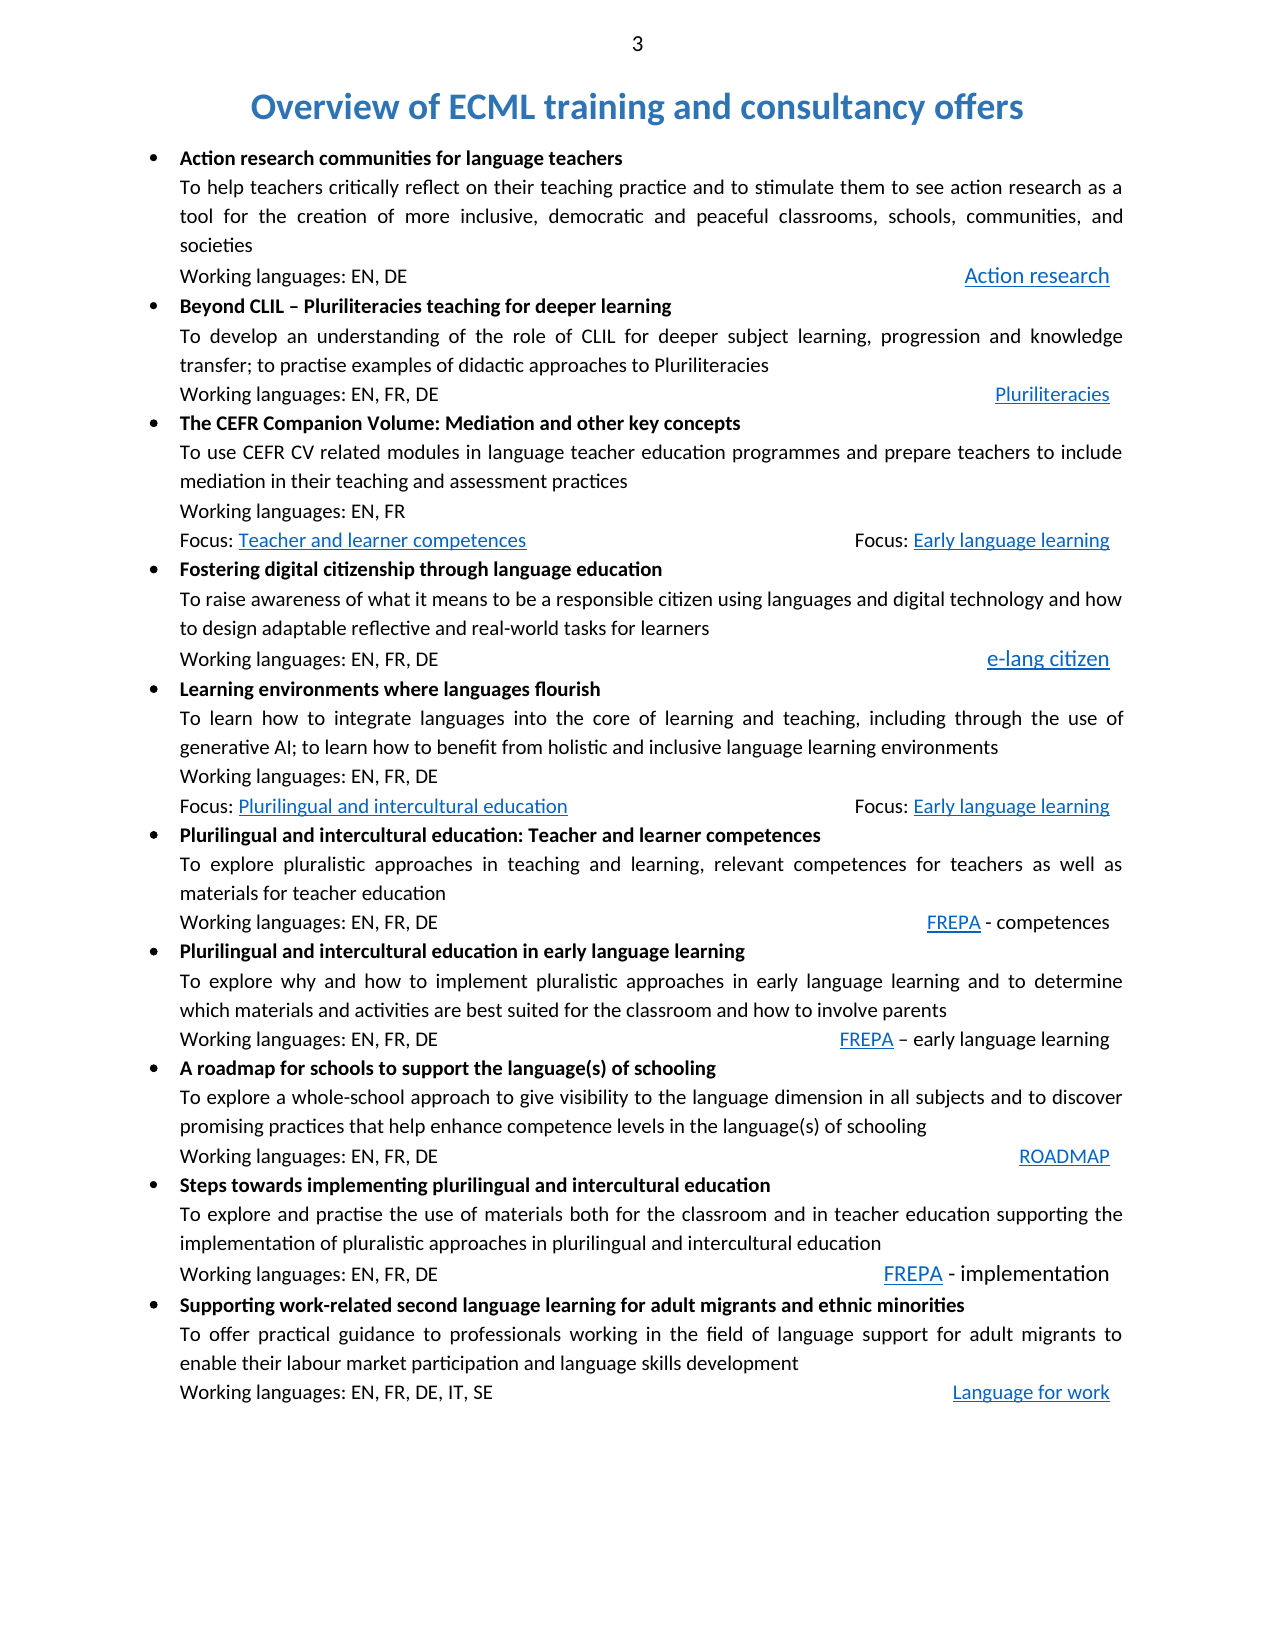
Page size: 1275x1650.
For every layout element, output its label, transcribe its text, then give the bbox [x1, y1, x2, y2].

list Focus: Plurilingual and intercultural education Focus: Early language learning [179, 793, 1125, 818]
list The CEFR Companion Volume: Mediation and other key concepts [150, 410, 1125, 436]
list To explore and practise the use of materials both for the classroom and in teacher education supporting the implementation of pluralistic approaches in plurilingual and intercultural education [179, 1201, 1125, 1256]
list Working languages: EN, FR, DE ROADMAP [179, 1143, 1125, 1168]
list To offer practical guidance to professionals working in the field of language support for adult migrants to enable their labour market participation and language skills development [179, 1321, 1125, 1376]
list Working languages: EN, FR, DE Pluriliteracies [179, 381, 1125, 407]
list Working languages: EN, FR, DE FREPA - implementation [179, 1259, 1125, 1288]
list Action research communities for language teachers [150, 145, 1125, 170]
list To explore pluralistic approaches in teaching and learning, relevant competences for teachers as well as materials for teacher education [179, 851, 1125, 906]
list To explore a whole-school approach to give visibility to the language dimension in all subjects and to discover promising practices that help enhance competence levels in the language(s) of schooling [179, 1084, 1125, 1139]
list Focus: Teacher and learner competences Focus: Early language learning [179, 527, 1125, 552]
list Working languages: EN, FR, DE [179, 764, 1125, 789]
list To explore why and how to implement pluralistic approaches in early language learning and to determine which materials and activities are best suited for the classroom and how to involve parents [179, 968, 1125, 1022]
list Working languages: EN, FR, DE, IT, SE Language for work [179, 1379, 1125, 1405]
list Steps towards implementing plurilingual and intercultural education [150, 1172, 1125, 1197]
list Plurilingual and intercultural education in early language learning [150, 939, 1125, 964]
list Beyond CLIL – Pluriliteracies teaching for deeper learning [150, 294, 1125, 319]
list Supporting work-related second language learning for adult migrants and ethnic minorities [150, 1292, 1125, 1317]
list To use CEFR CV related modules in language teacher education programmes and prepare teachers to include mediation in their teaching and assessment practices Working languages: EN, FR [179, 439, 1125, 523]
list To develop an understanding of the role of CLIL for deeper subject learning, progression and knowledge transfer; to practise examples of didactic approaches to Pluriliteracies [179, 323, 1125, 377]
list Learning environments where languages flourish [150, 676, 1125, 702]
list A roadmap for schools to support the language(s) of schooling [150, 1055, 1125, 1081]
subtitle Overview of ECML training and consultancy offers [150, 83, 1125, 129]
list To help teachers critically reflect on their teaching practice and to stimulate them to see action research as a tool for the creation of more inclusive, democratic and peaceful classrooms, schools, communities, and societies [179, 174, 1125, 258]
list Working languages: EN, FR, DE FREPA – early language learning [179, 1026, 1125, 1052]
list Working languages: EN, FR, DE FREPA - competences [179, 909, 1125, 935]
list Fostering digital citizenship through language education [150, 557, 1125, 582]
list To learn how to integrate languages into the core of learning and teaching, including through the use of generative AI; to learn how to benefit from holistic and inclusive language learning environments [179, 705, 1125, 760]
list Plurilingual and intercultural education: Teacher and learner competences [150, 822, 1125, 847]
list Working languages: EN, FR, DE e-lang citizen [179, 644, 1125, 672]
list Working languages: EN, DE Action research [179, 261, 1125, 289]
list To raise awareness of what it means to be a responsible citizen using languages and digital technology and how to design adaptable reflective and real-world tasks for learners [179, 586, 1125, 640]
